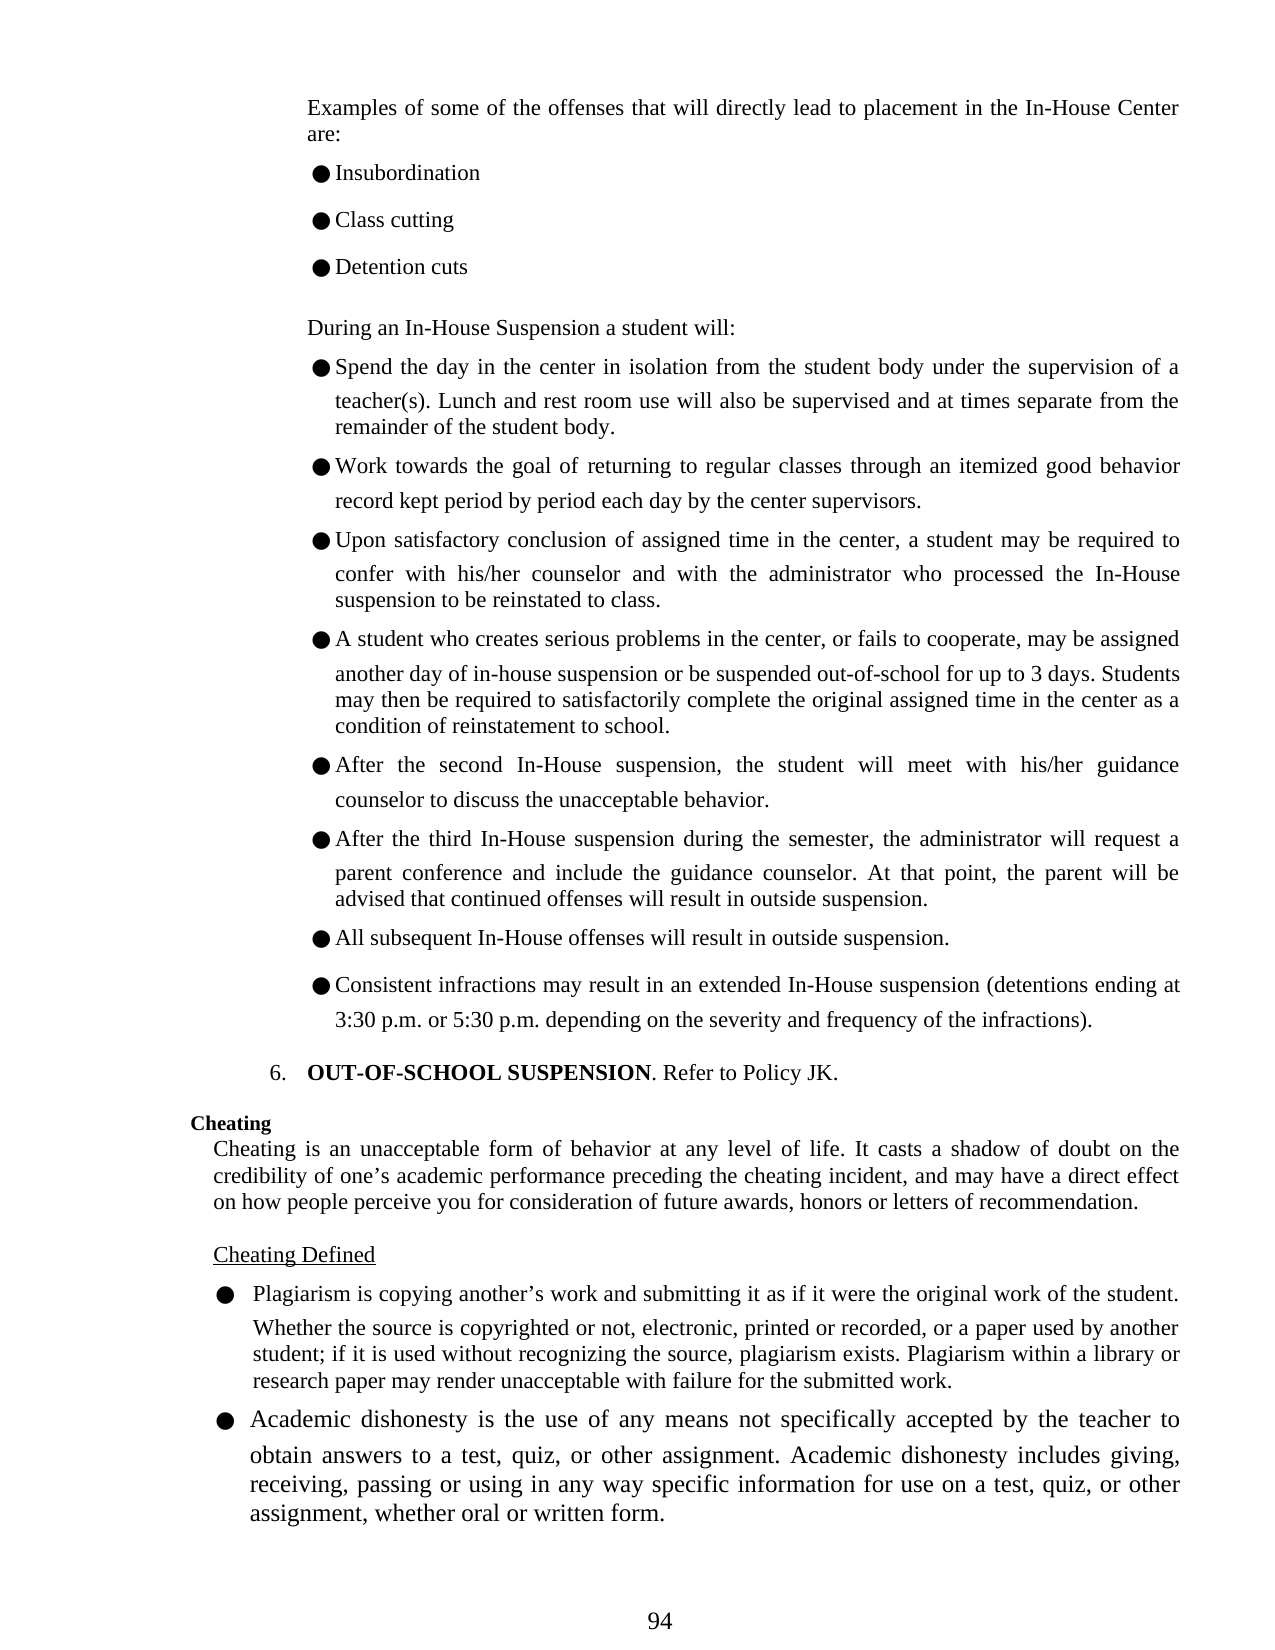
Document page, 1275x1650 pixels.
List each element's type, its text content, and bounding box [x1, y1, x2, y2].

list Plagiarism is copying another’s work and submitting it as if it were the original work of the student. Whether the source is copyrighted or not, electronic, printed or recorded, or a paper used by another student; if it is used without recognizing the source, plagiarism exists. Plagiarism within a library or research paper may render unacceptable with failure for the submitted work. [215, 1267, 1181, 1393]
list All subsequent In-House offenses will result in outside suspension. [311, 912, 1181, 959]
list Class cutting [311, 193, 1181, 240]
text During an In-House Suspension a student will: [307, 314, 1181, 340]
text Cheating Defined [213, 1241, 1181, 1267]
text Cheating is an unacceptable form of behavior at any level of life. It casts a shadow of doubt on the credibility of one’s academic performance preceding the cheating incident, and may have a direct effect on how people perceive you for consideration of future awards, honors or letters of recommendation. [213, 1135, 1181, 1214]
list Consistent infractions may result in an extended In-House suspension (detentions ending at 3:30 p.m. or 5:30 p.m. depending on the severity and frequency of the infractions). [311, 959, 1181, 1032]
list After the third In-House suspension during the semester, the administrator will request a parent conference and include the guidance counselor. At that point, the parent will be advised that continued offenses will result in outside suspension. [311, 812, 1181, 912]
list Upon satisfactory conclusion of assigned time in the center, a student may be required to confer with his/her counselor and with the administrator who processed the In-House suspension to be reinstated to class. [311, 513, 1181, 613]
list Insubordination [311, 146, 1181, 193]
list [269, 94, 1181, 146]
list OUT-OF-SCHOOL SUSPENSION. Refer to Policy JK. [269, 1058, 1181, 1085]
list A student who creates serious problems in the center, or fails to cooperate, may be assigned another day of in-house suspension or be suspended out-of-school for up to 3 days. Students may then be required to satisfactorily complete the original assigned time in the center as a condition of reinstatement to school. [311, 613, 1181, 739]
list Academic dishonesty is the use of any means not specifically accepted by the teacher to obtain answers to a test, quiz, or other assignment. Academic dishonesty includes giving, receiving, passing or using in any way specific information for use on a test, quiz, or other assignment, whether oral or written form. [215, 1393, 1181, 1526]
list Work towards the goal of returning to regular classes through an itemized good behavior record kept period by period each day by the center supervisors. [311, 440, 1181, 513]
list Spend the day in the center in isolation from the student body under the supervision of a teacher(s). Lunch and rest room use will also be supervised and at times separate from the remainder of the student body. [311, 340, 1181, 440]
list Detention cuts [311, 240, 1181, 287]
list After the second In-House suspension, the student will meet with his/her guidance counselor to discuss the unacceptable behavior. [311, 739, 1181, 812]
subtitle Cheating [190, 1111, 1181, 1135]
